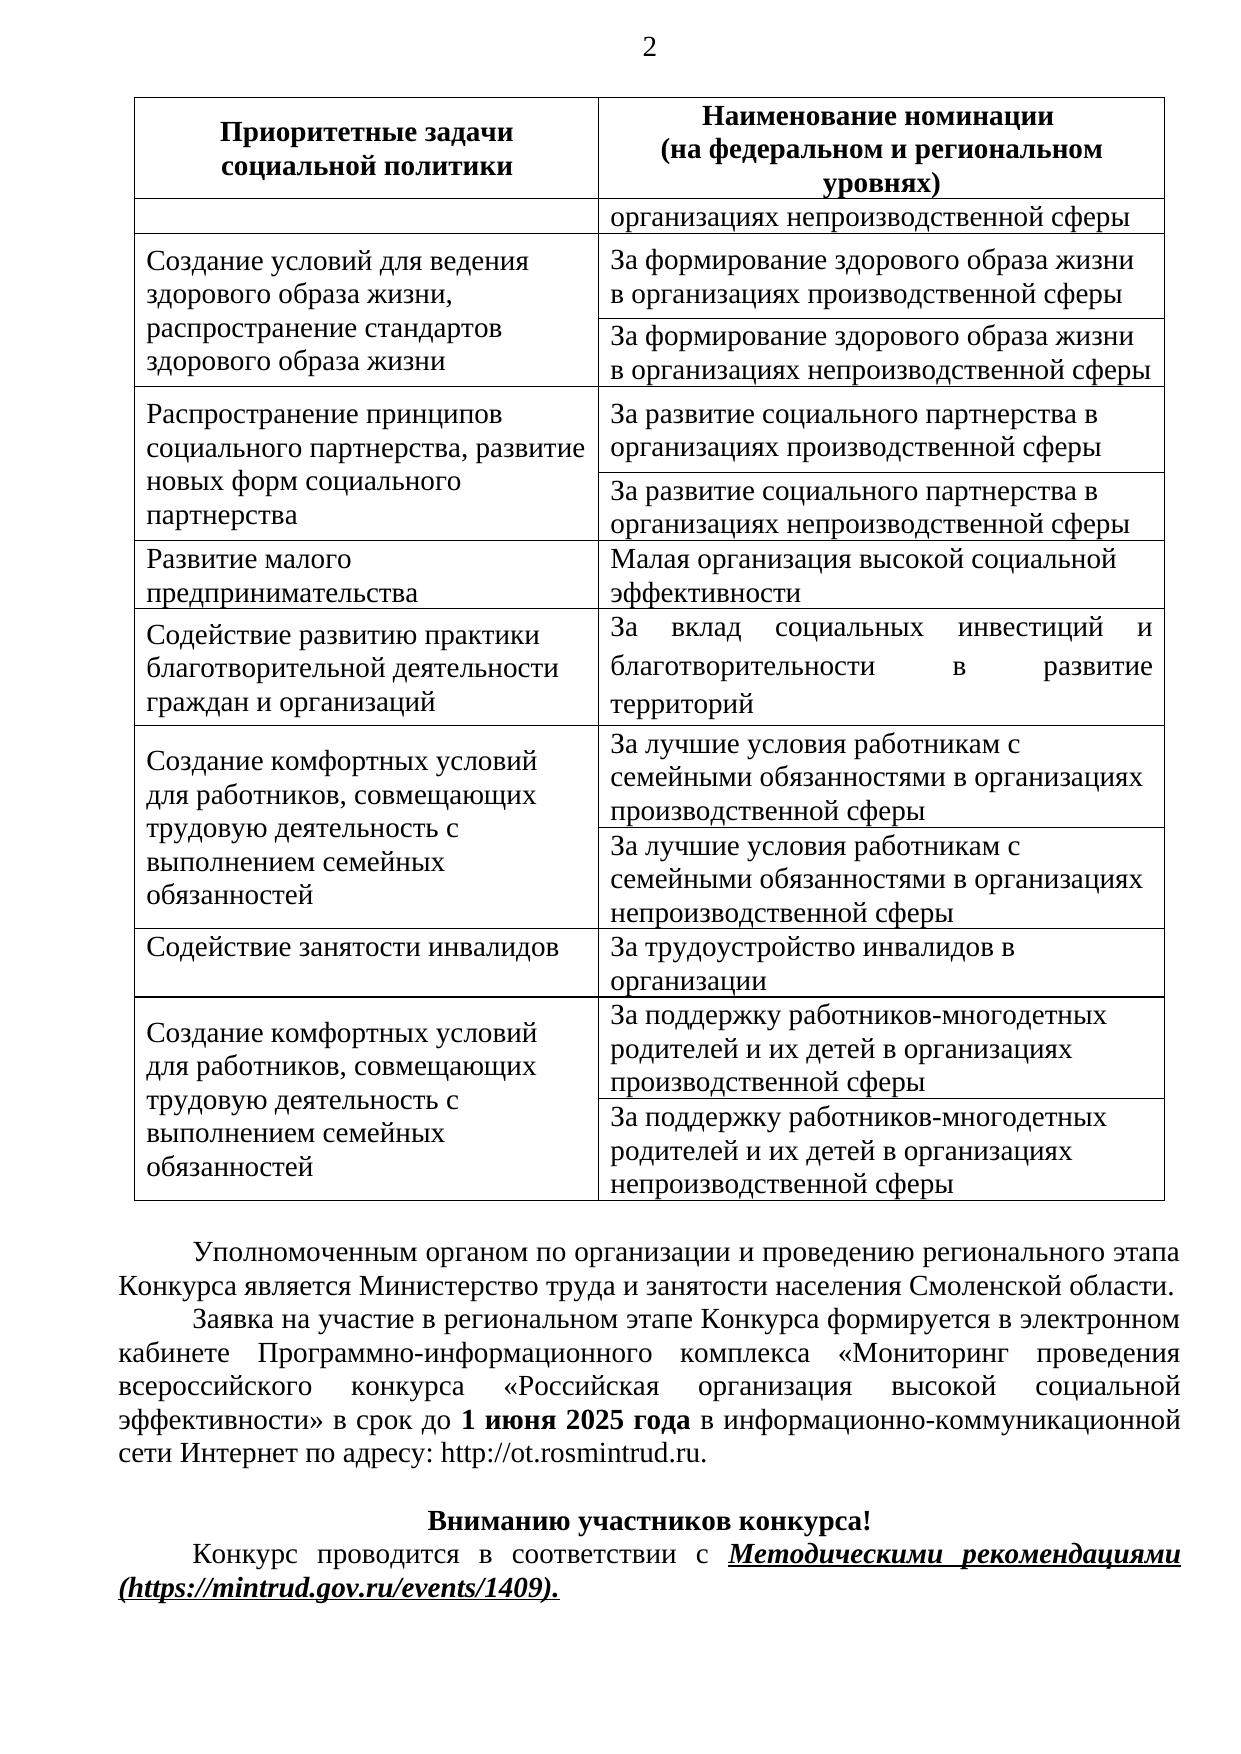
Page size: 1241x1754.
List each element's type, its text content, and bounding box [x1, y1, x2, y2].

table_cell За развитие социального партнерства в организациях производственной сферы [599, 387, 1164, 472]
text Конкурс проводится в соответствии с Методическими рекомендациями (https://mintrud.gov.ru/events/1409). [118, 1536, 1181, 1603]
table_cell Содействие развитию практики благотворительной деятельности граждан и организаций [135, 609, 598, 725]
table_cell За трудоустройство инвалидов в организации [599, 929, 1164, 996]
table_header Приоритетные задачи социальной политики [135, 98, 598, 198]
table_cell За формирование здорового образа жизни в организациях непроизводственной сферы [599, 319, 1164, 386]
table_cell Создание условий для ведения здорового образа жизни, распространение стандартов здорового образа жизни [135, 234, 598, 386]
table_cell За развитие социального партнерства в организациях непроизводственной сферы [599, 473, 1164, 540]
table_cell Малая организация высокой социальной эффективности [599, 541, 1164, 608]
text Уполномоченным органом по организации и проведению регионального этапа Конкурса является Министерство труда и занятости населения Смоленской области. [118, 1234, 1181, 1301]
table_cell За вклад социальных инвестиций и благотворительности в развитие территорий [599, 609, 1164, 725]
table_cell Содействие занятости инвалидов [135, 929, 598, 996]
text Вниманию участников конкурса! [118, 1503, 1181, 1536]
table_cell Распространение принципов социального партнерства, развитие новых форм социального партнерства [135, 387, 598, 540]
table_cell Развитие малого предпринимательства [135, 541, 598, 608]
table_cell За лучшие условия работникам с семейными обязанностями в организациях непроизводственной сферы [599, 828, 1164, 928]
table_cell За поддержку работников-многодетных родителей и их детей в организациях производственной сферы [599, 998, 1164, 1098]
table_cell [599, 199, 1164, 233]
table_header Наименование номинации (на федеральном и региональном уровнях) [599, 98, 1164, 198]
table_cell Создание комфортных условий для работников, совмещающих трудовую деятельность с выполнением семейных обязанностей [135, 998, 598, 1200]
table_cell За лучшие условия работникам с семейными обязанностями в организациях производственной сферы [599, 726, 1164, 827]
table_cell За поддержку работников-многодетных родителей и их детей в организациях непроизводственной сферы [599, 1099, 1164, 1200]
table_cell Создание комфортных условий для работников, совмещающих трудовую деятельность с выполнением семейных обязанностей [135, 726, 598, 928]
table_cell За формирование здорового образа жизни в организациях производственной сферы [599, 234, 1164, 317]
text Заявка на участие в региональном этапе Конкурса формируется в электронном кабинете Программно-информационного комплекса «Мониторинг проведения всероссийского конкурса «Российская организация высокой социальной эффективности» в срок до 1 июня 2025 года в информационно-коммуникационной сети Интернет по адресу: http://ot.rosmintrud.ru. [118, 1301, 1181, 1469]
